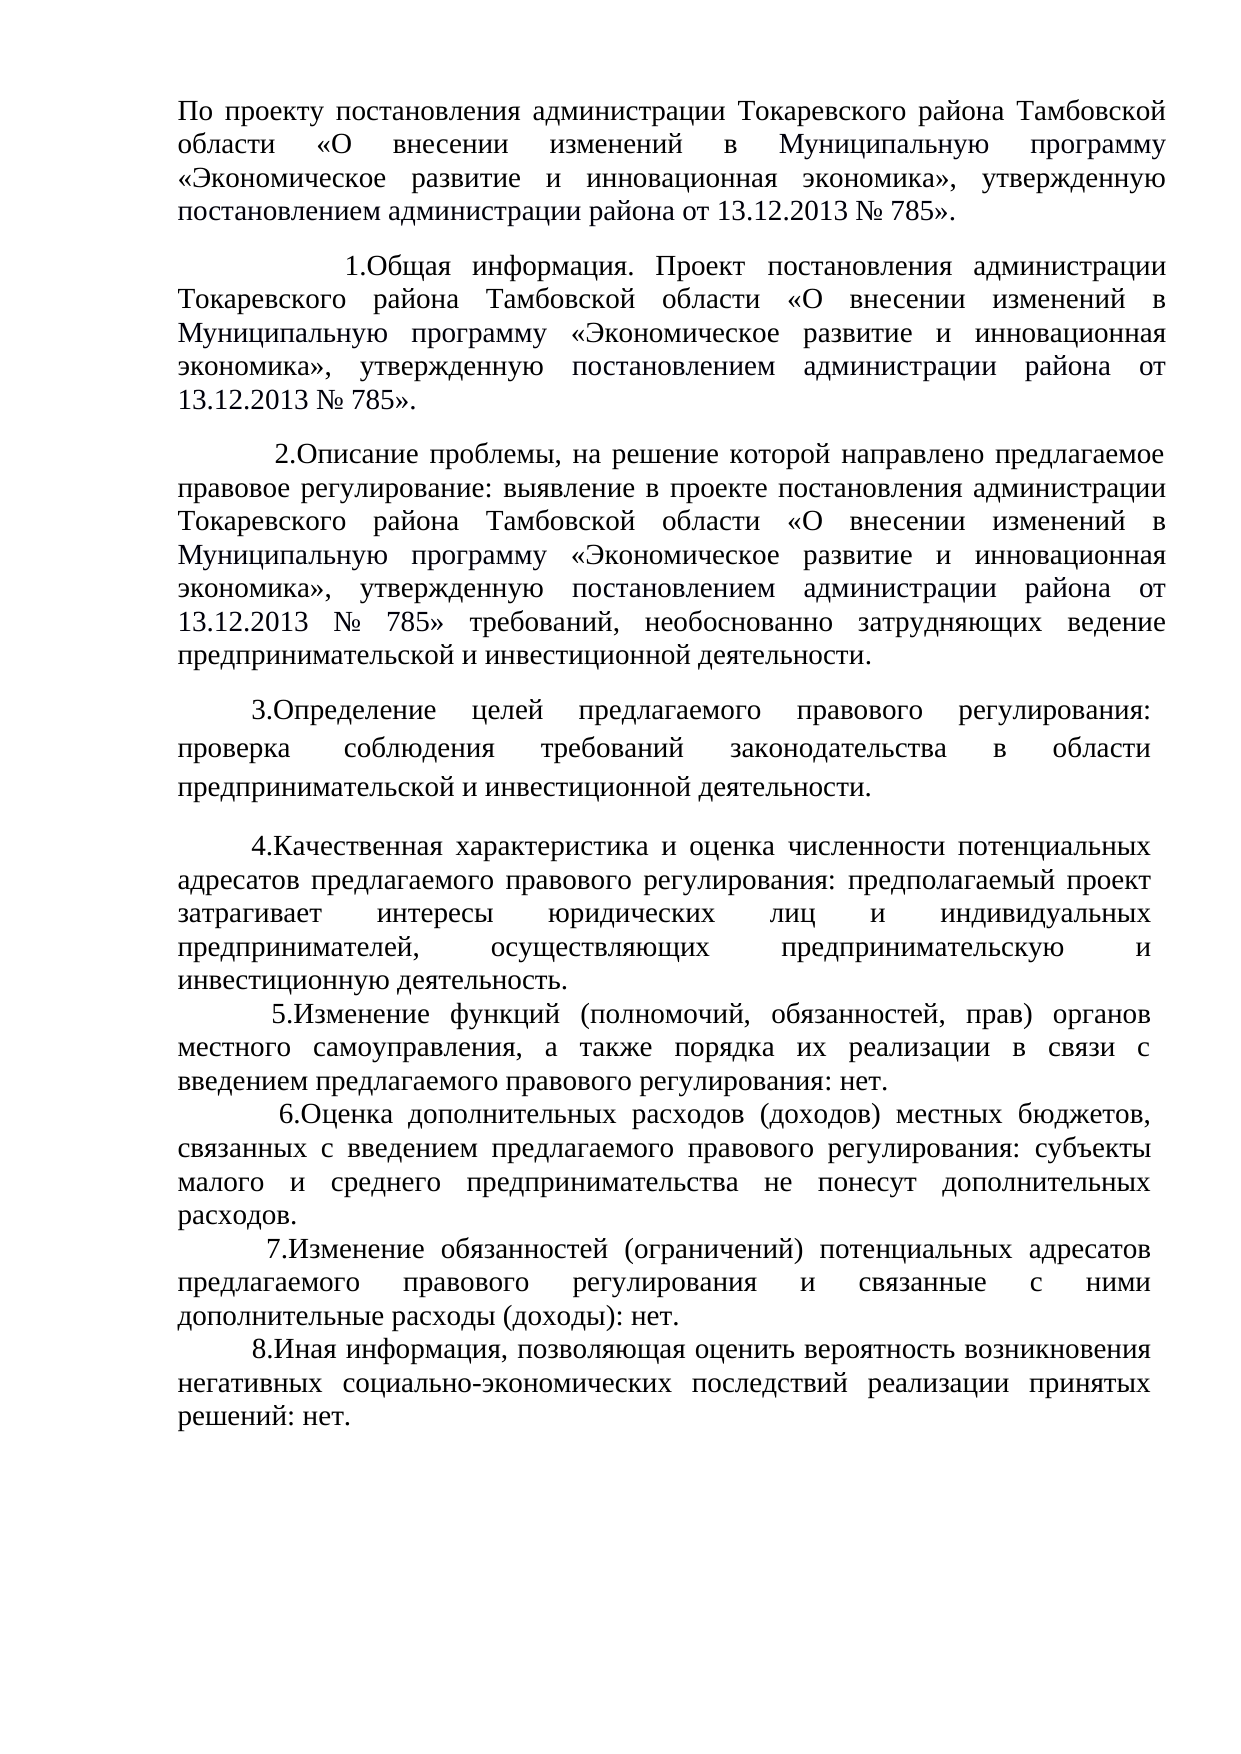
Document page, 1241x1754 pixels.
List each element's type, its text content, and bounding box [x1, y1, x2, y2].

text 2.Описание проблемы, на решение которой направлено предлагаемое правовое регулирование: выявление в проекте постановления администрации Токаревского района Тамбовской области «О внесении изменений в Муниципальную программу «Экономическое развитие и инновационная экономика», утвержденную постановлением администрации района от 13.12.2013 № 785» требований, необоснованно затрудняющих ведение предпринимательской и инвестиционной деятельности. [177, 436, 1166, 671]
text По проекту постановления администрации Токаревского района Тамбовской области «О внесении изменений в Муниципальную программу «Экономическое развитие и инновационная экономика», утвержденную постановлением администрации района от 13.12.2013 № 785». [177, 93, 1166, 227]
text 3.Определение целей предлагаемого правового регулирования: проверка соблюдения требований законодательства в области предпринимательской и инвестиционной деятельности. [177, 692, 1152, 802]
text 1.Общая информация. Проект постановления администрации Токаревского района Тамбовской области «О внесении изменений в Муниципальную программу «Экономическое развитие и инновационная экономика», утвержденную постановлением администрации района от 13.12.2013 № 785». [177, 248, 1166, 415]
text 6.Оценка дополнительных расходов (доходов) местных бюджетов, связанных с введением предлагаемого правового регулирования: субъекты малого и среднего предпринимательства не понесут дополнительных расходов. [177, 1097, 1152, 1231]
text 8.Иная информация, позволяющая оценить вероятность возникновения негативных социально-экономических последствий реализации принятых решений: нет. [177, 1331, 1152, 1432]
text 4.Качественная характеристика и оценка численности потенциальных адресатов предлагаемого правового регулирования: предполагаемый проект затрагивает интересы юридических лиц и индивидуальных предпринимателей, осуществляющих предпринимательскую и инвестиционную деятельность. [177, 828, 1152, 996]
text 7.Изменение обязанностей (ограничений) потенциальных адресатов предлагаемого правового регулирования и связанные с ними дополнительные расходы (доходы): нет. [177, 1231, 1152, 1331]
text 5.Изменение функций (полномочий, обязанностей, прав) органов местного самоуправления, а также порядка их реализации в связи с введением предлагаемого правового регулирования: нет. [177, 996, 1152, 1097]
